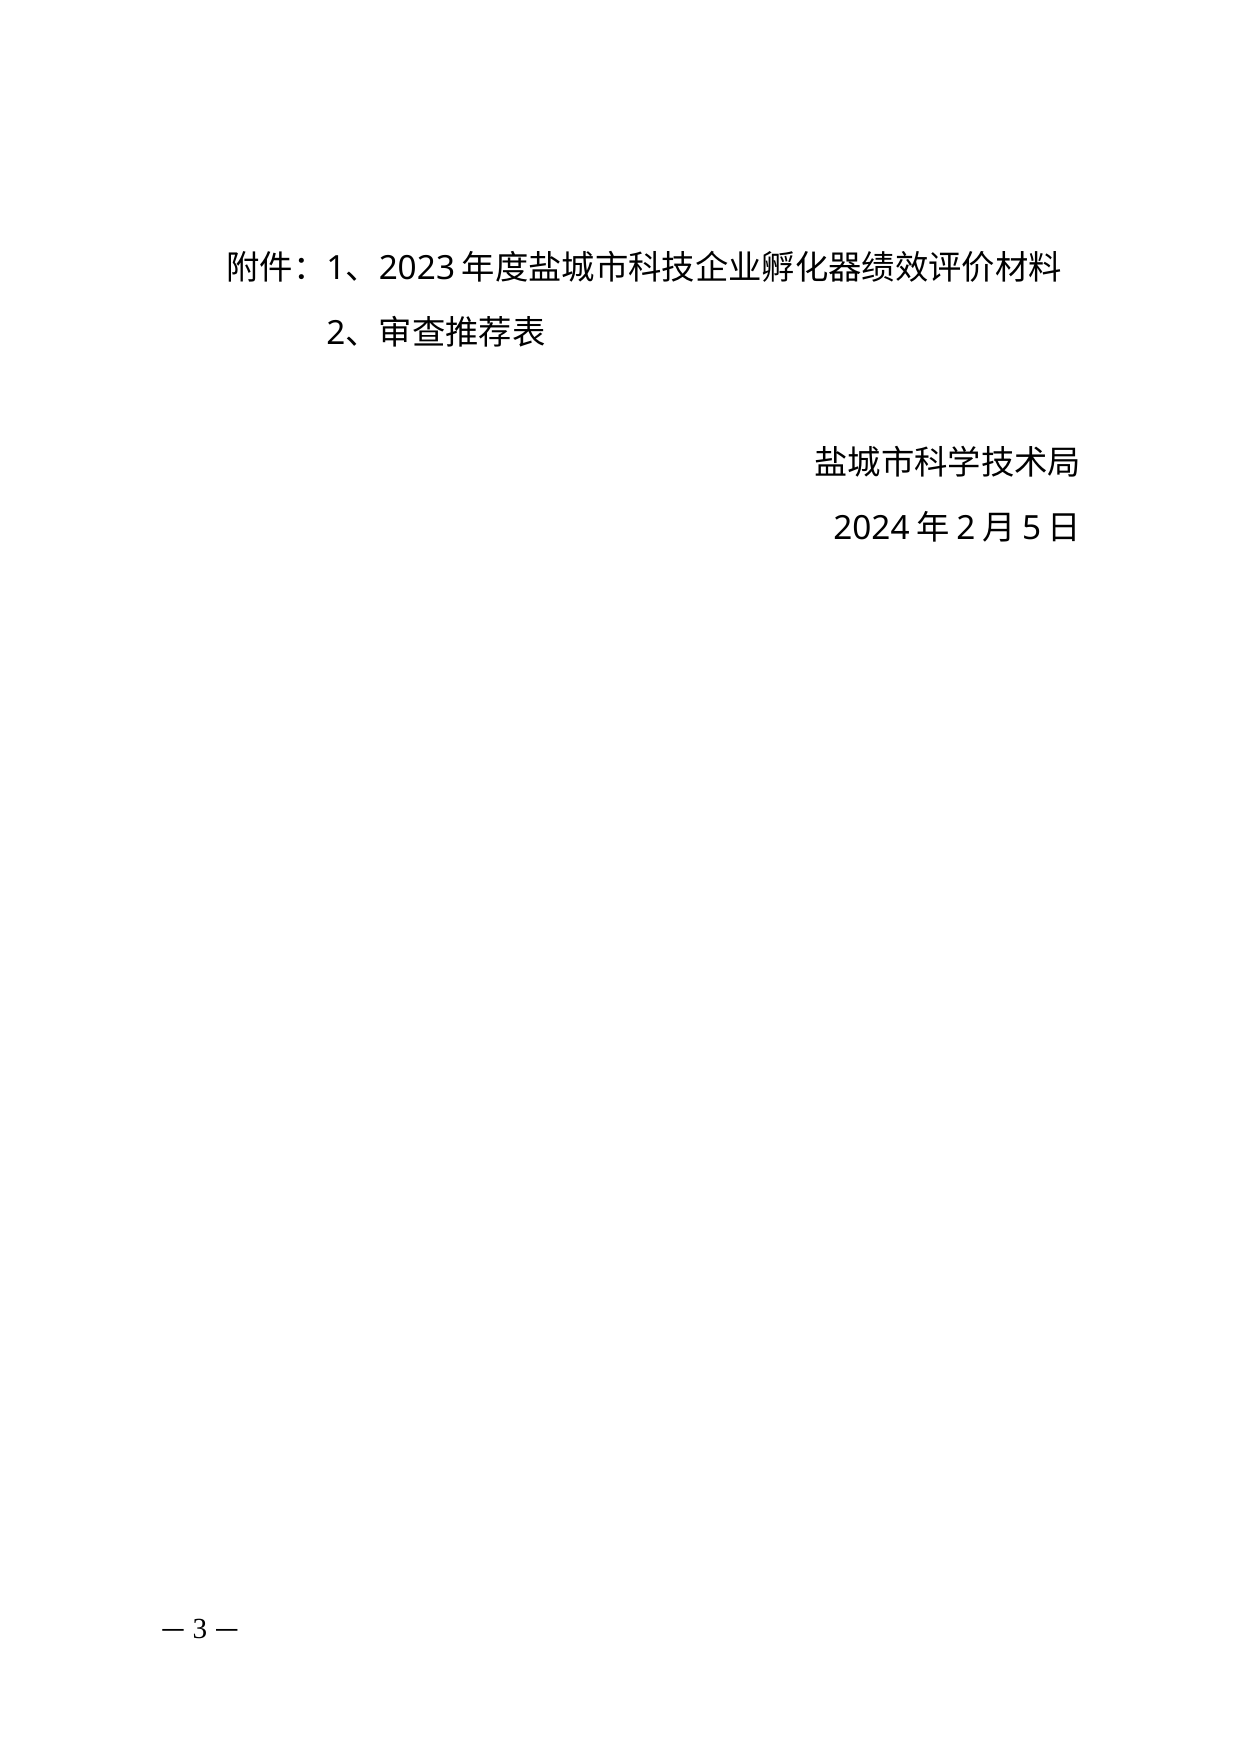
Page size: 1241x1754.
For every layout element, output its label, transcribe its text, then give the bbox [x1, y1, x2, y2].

text 盐城市科学技术局 [159, 428, 1081, 493]
text 2024年2月5日 [159, 493, 1081, 558]
text 2、审查推荐表 [159, 298, 1081, 363]
text 附件：1、2023年度盐城市科技企业孵化器绩效评价材料 [159, 233, 1081, 298]
